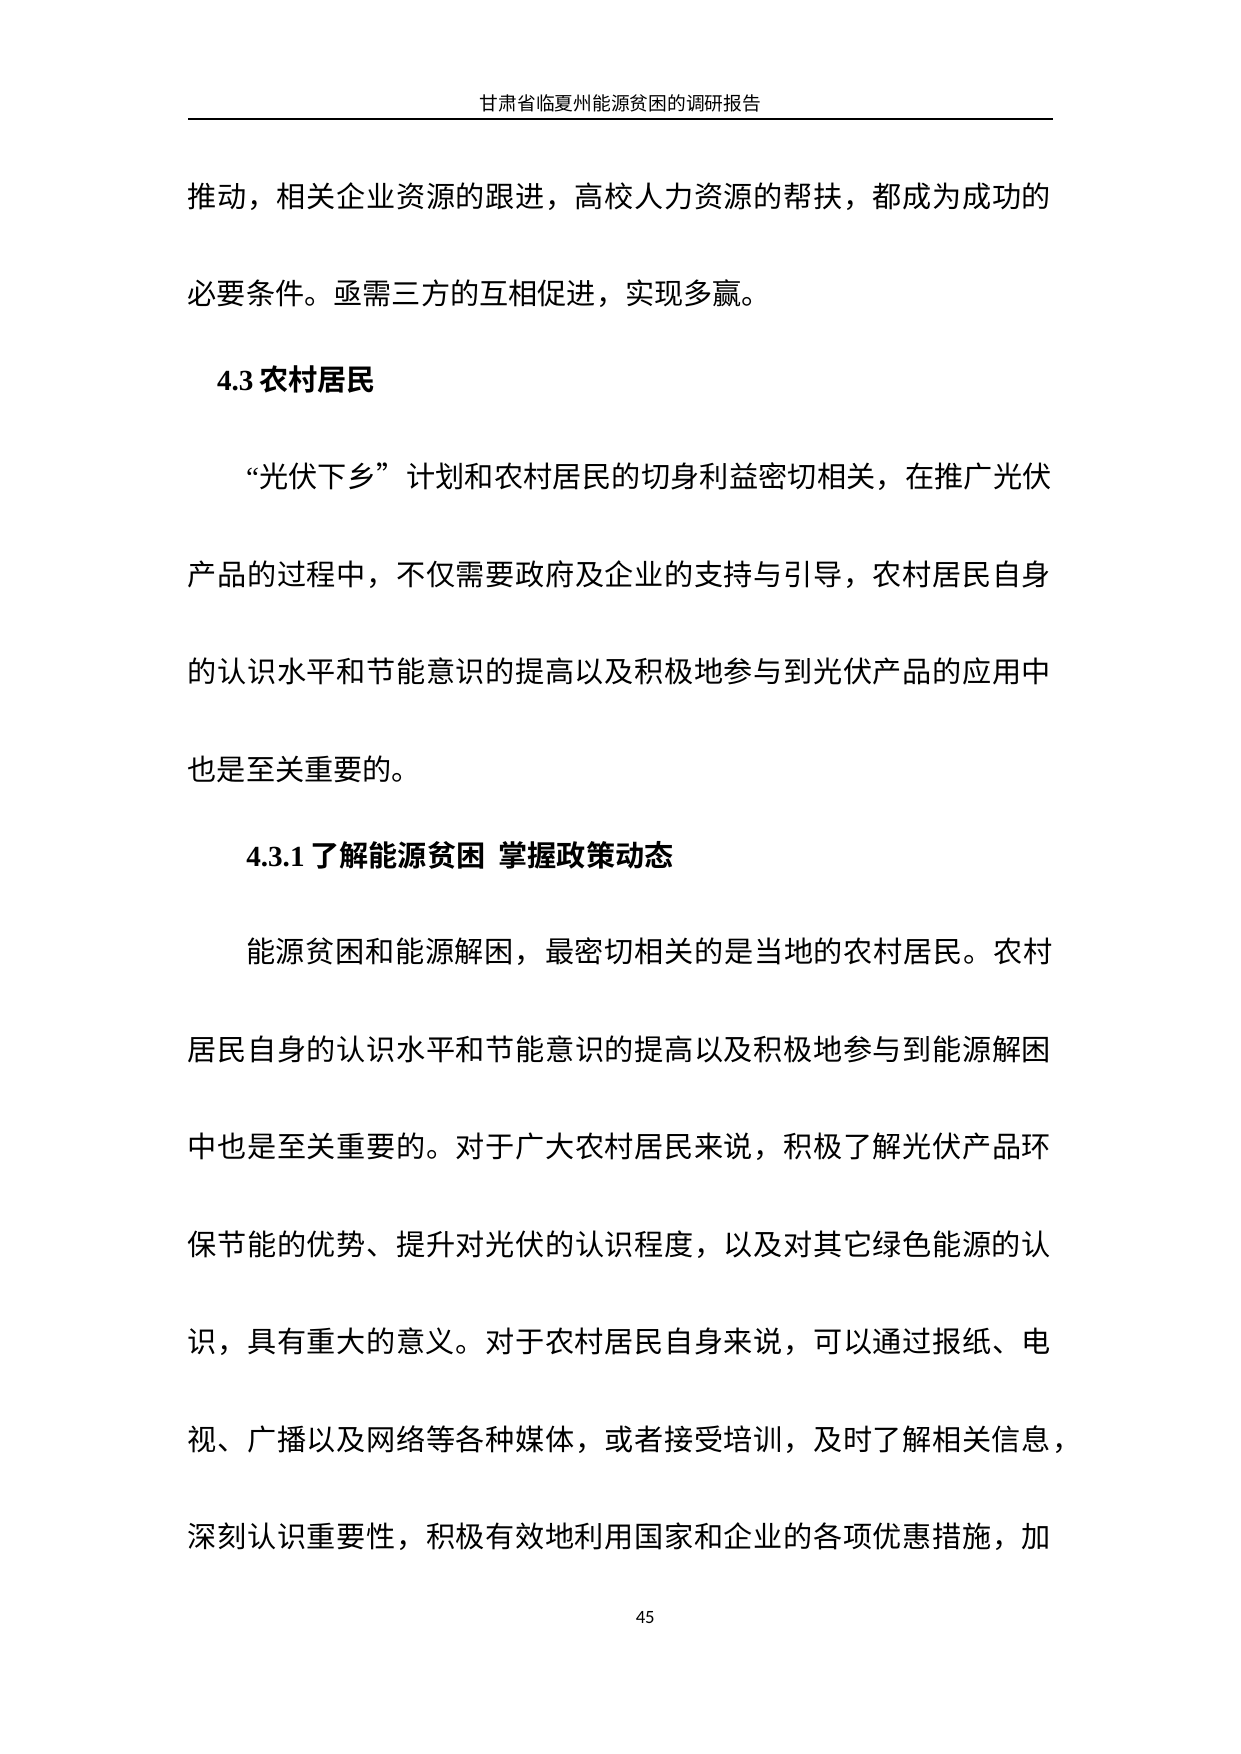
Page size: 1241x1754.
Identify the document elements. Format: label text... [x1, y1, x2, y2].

text 4.3农村居民 [187, 346, 1053, 411]
text “光伏下乡”计划和农村居民的切身利益密切相关，在推广光伏产品的过程中，不仅需要政府及企业的支持与引导，农村居民自身的认识水平和节能意识的提高以及积极地参与到光伏产品的应用中也是至关重要的。 [187, 442, 1053, 800]
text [187, 162, 1053, 324]
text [187, 918, 1053, 1568]
text 4.3.1了解能源贫困 掌握政策动态 [187, 821, 1053, 886]
